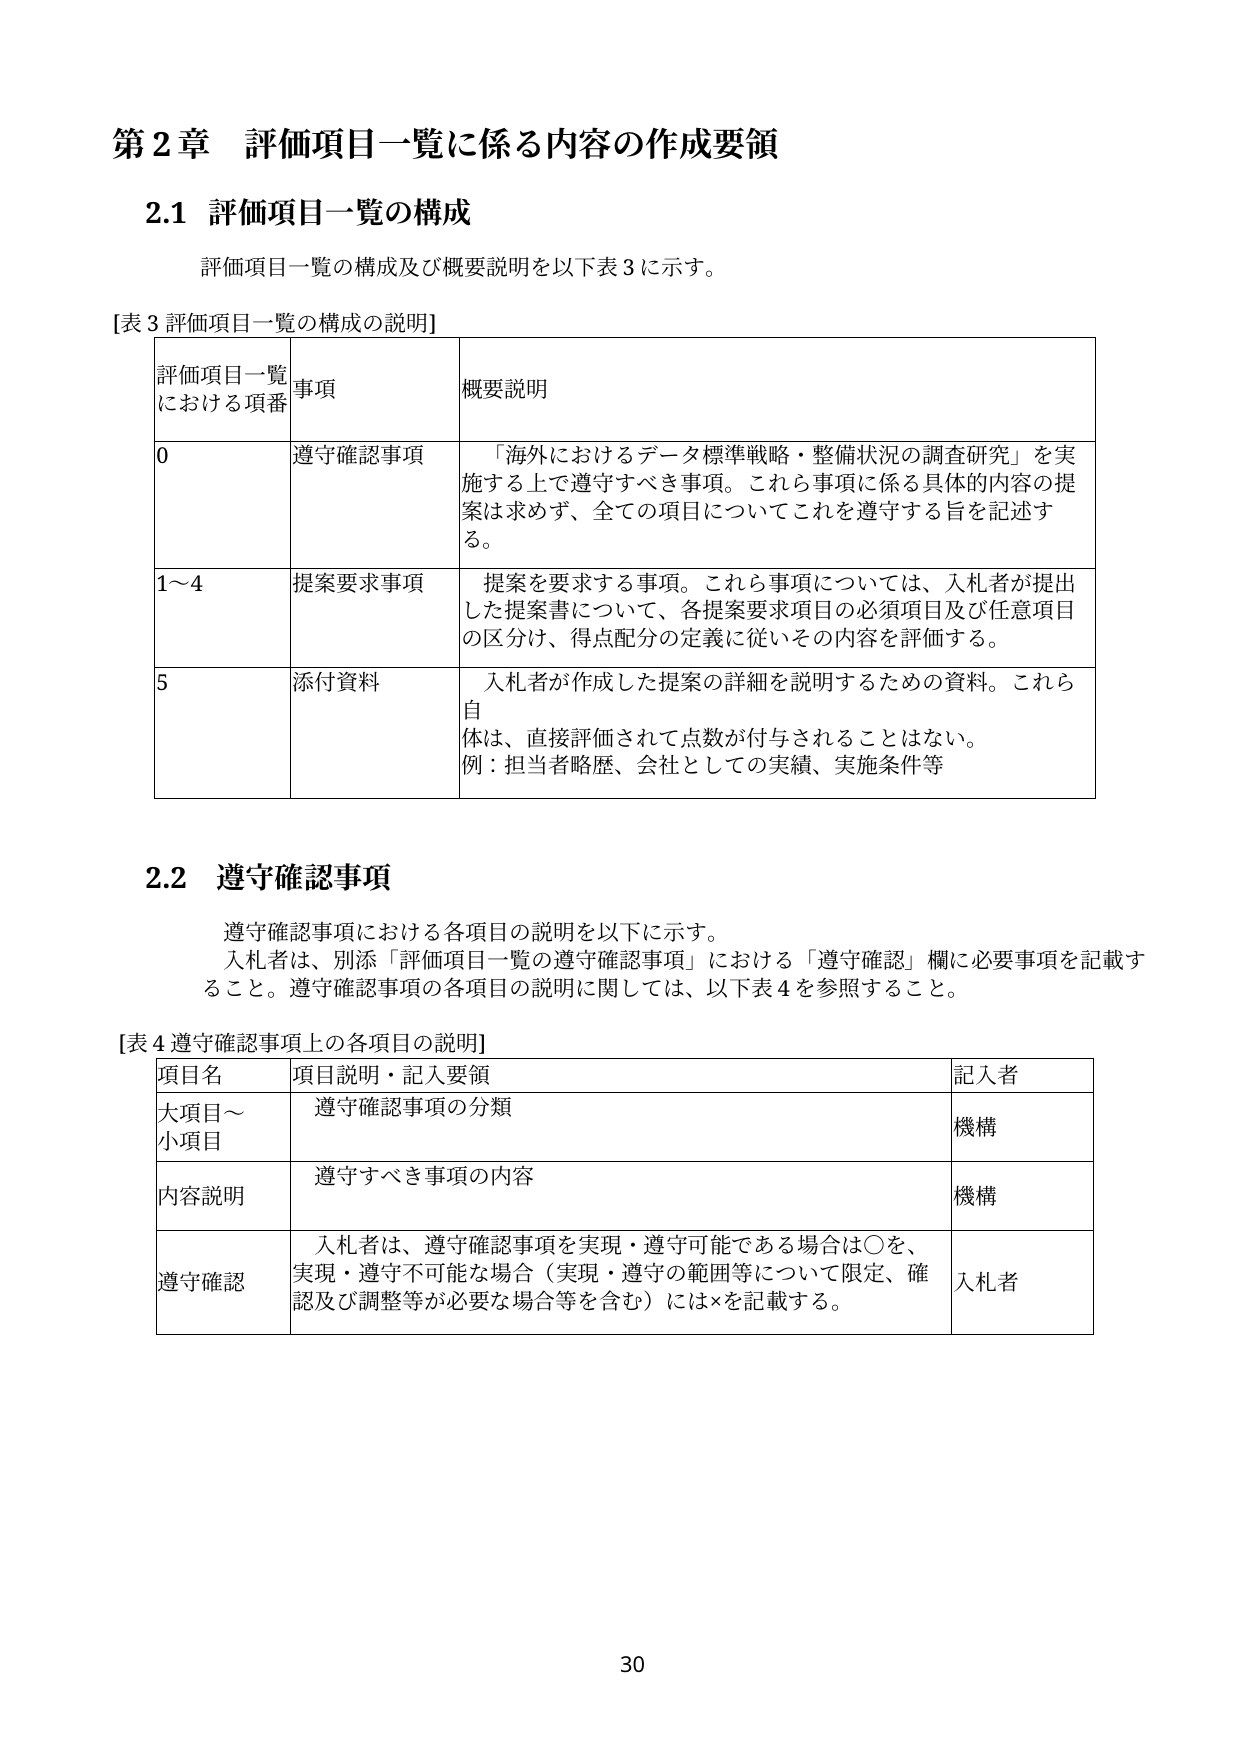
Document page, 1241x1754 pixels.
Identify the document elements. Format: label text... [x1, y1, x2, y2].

table_cell 機構 [952, 1162, 1093, 1230]
table_header 記入者 [952, 1059, 1093, 1092]
table_cell 遵守確認 [157, 1231, 290, 1334]
table_cell 機構 [952, 1093, 1093, 1161]
table_cell 「海外におけるデータ標準戦略・整備状況の調査研究」を実施する上で遵守すべき事項。これら事項に係る具体的内容の提案は求めず、全ての項目についてこれを遵守する旨を記述する。 [460, 442, 1095, 568]
text [表3 評価項目一覧の構成の説明] [112, 309, 1153, 337]
table_header 項目説明・記入要領 [291, 1059, 951, 1092]
table_cell 提案を要求する事項。これら事項については、入札者が提出した提案書について、各提案要求項目の必須項目及び任意項目の区分け、得点配分の定義に従いその内容を評価する。 [460, 569, 1095, 667]
table_header 事項 [291, 338, 459, 441]
text 遵守確認事項における各項目の説明を以下に示す。 [201, 918, 1153, 946]
text 入札者は、別添「評価項目一覧の遵守確認事項」における「遵守確認」欄に必要事項を記載すること。遵守確認事項の各項目の説明に関しては、以下表4を参照すること。 [201, 946, 1153, 1002]
table_cell 遵守確認事項の分類 [291, 1093, 951, 1161]
table_header 概要説明 [460, 338, 1095, 441]
text 2.2 遵守確認事項 [145, 855, 1153, 897]
table_cell 入札者が作成した提案の詳細を説明するための資料。これら自 体は、直接評価されて点数が付与されることはない。 例：担当者略歴、会社としての実績、実施条件等 [460, 668, 1095, 798]
text 2.1 評価項目一覧の構成 [145, 190, 1153, 232]
table_cell 0 [155, 442, 290, 568]
table_cell 大項目～ 小項目 [157, 1093, 290, 1161]
table_header 評価項目一覧における項番 [155, 338, 290, 441]
table_cell 入札者は、遵守確認事項を実現・遵守可能である場合は○を、実現・遵守不可能な場合（実現・遵守の範囲等について限定、確認及び調整等が必要な場合等を含む）には×を記載する。 [291, 1231, 951, 1334]
table_cell 提案要求事項 [291, 569, 459, 667]
text [表4 遵守確認事項上の各項目の説明] [112, 1029, 1153, 1057]
table_header 項目名 [157, 1059, 290, 1092]
text 第2章 評価項目一覧に係る内容の作成要領 [112, 118, 1153, 166]
table_cell 1～4 [155, 569, 290, 667]
table_cell 遵守確認事項 [291, 442, 459, 568]
text 評価項目一覧の構成及び概要説明を以下表3に示す。 [201, 253, 1153, 281]
table_cell 添付資料 [291, 668, 459, 798]
table_cell 5 [155, 668, 290, 798]
table_cell 内容説明 [157, 1162, 290, 1230]
table_cell 入札者 [952, 1231, 1093, 1334]
table_cell 遵守すべき事項の内容 [291, 1162, 951, 1230]
